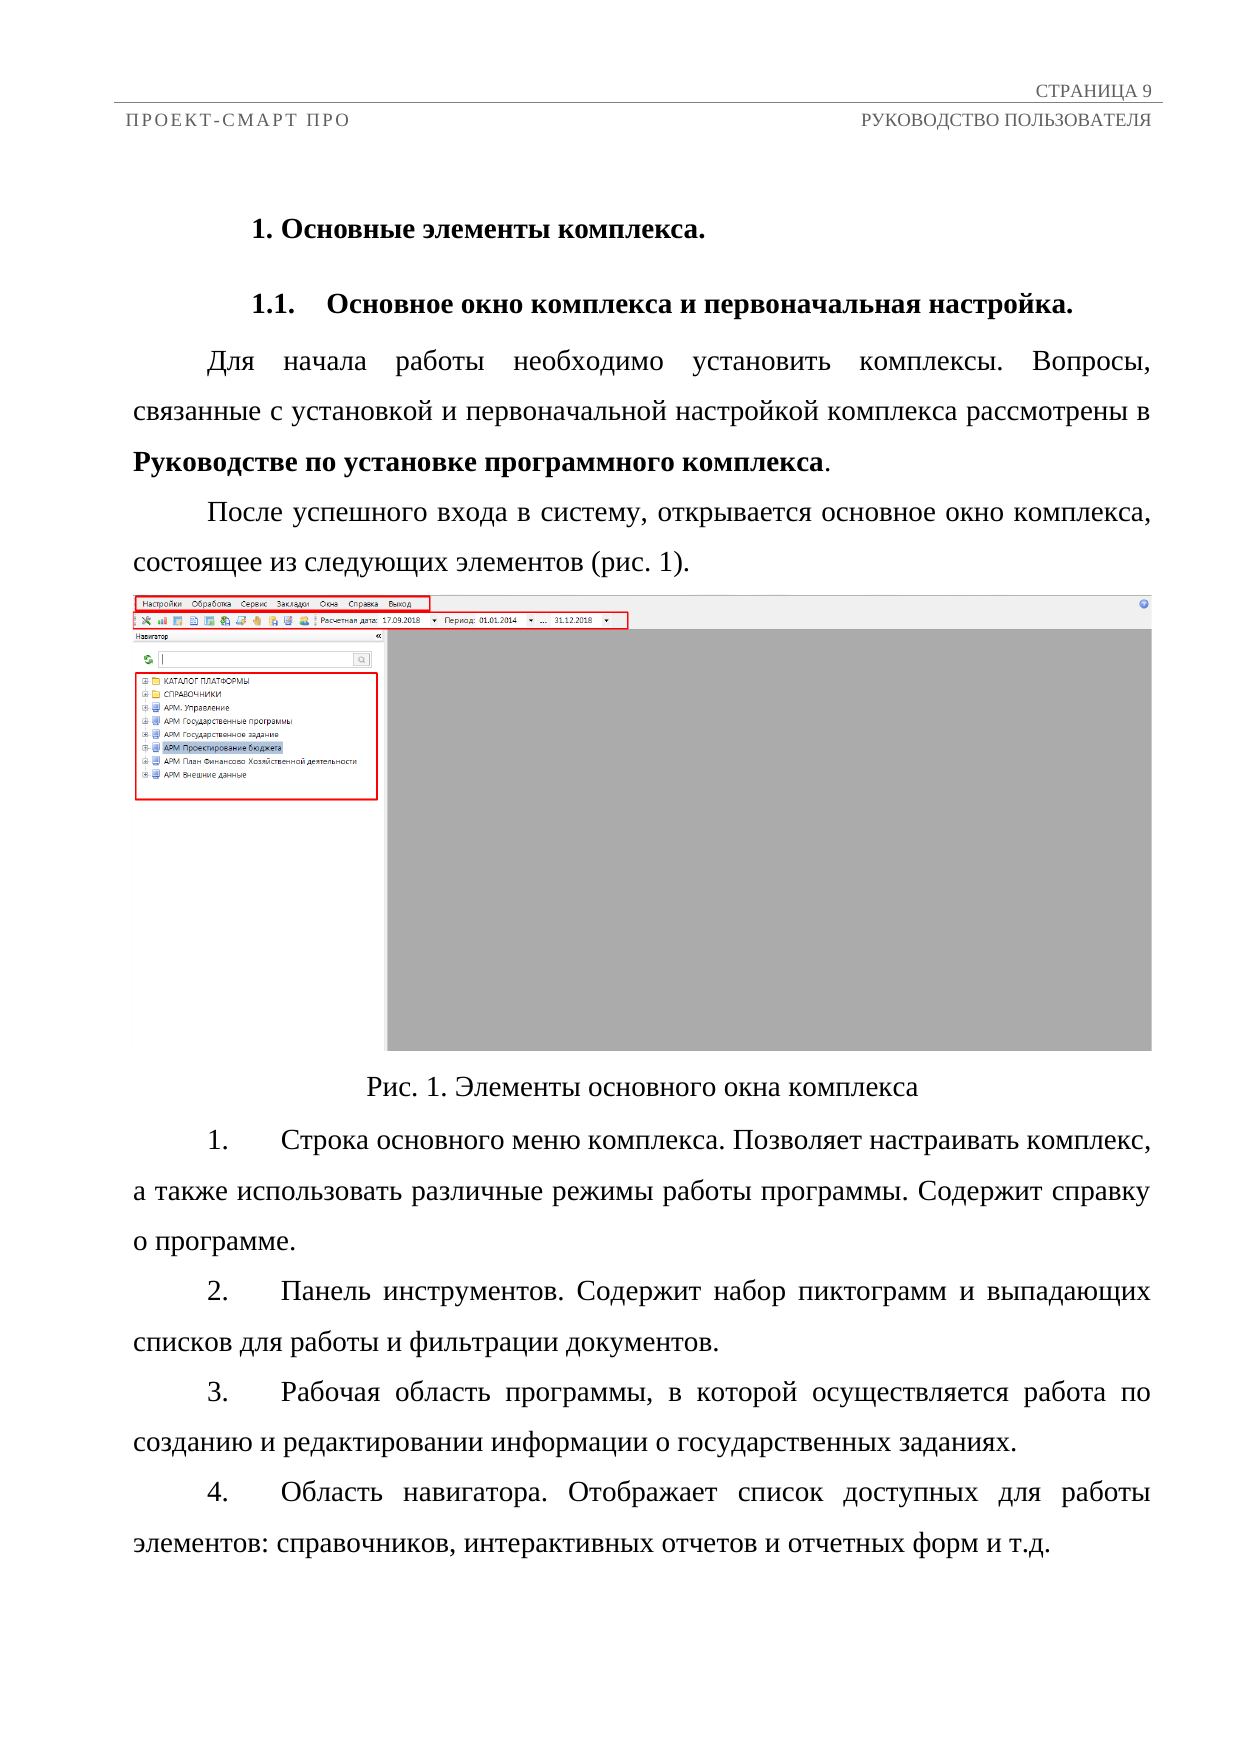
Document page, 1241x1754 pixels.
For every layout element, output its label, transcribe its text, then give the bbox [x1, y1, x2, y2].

picture [132, 594, 1152, 1051]
list Область навигатора. Отображает список доступных для работы элементов: справочников, интерактивных отчетов и отчетных форм и т.д. [133, 1474, 1152, 1558]
subtitle Основное окно комплекса и первоначальная настройка. [251, 287, 1152, 320]
subtitle Основные элементы комплекса. [133, 211, 1152, 245]
text После успешного входа в систему, открывается основное окно комплекса, состоящее из следующих элементов (рис. 1). [133, 494, 1152, 578]
text Рис. 1. Элементы основного окна комплекса [133, 1069, 1152, 1103]
text Для начала работы необходимо установить комплексы. Вопросы, связанные с установкой и первоначальной настройкой комплекса рассмотрены в Руководстве по установке программного комплекса. [133, 343, 1152, 477]
list Рабочая область программы, в которой осуществляется работа по созданию и редактировании информации о государственных заданиях. [133, 1374, 1152, 1458]
list Панель инструментов. Содержит набор пиктограмм и выпадающих списков для работы и фильтрации документов. [133, 1273, 1152, 1357]
list Строка основного меню комплекса. Позволяет настраивать комплекс, а также использовать различные режимы работы программы. Содержит справку о программе. [133, 1122, 1152, 1257]
